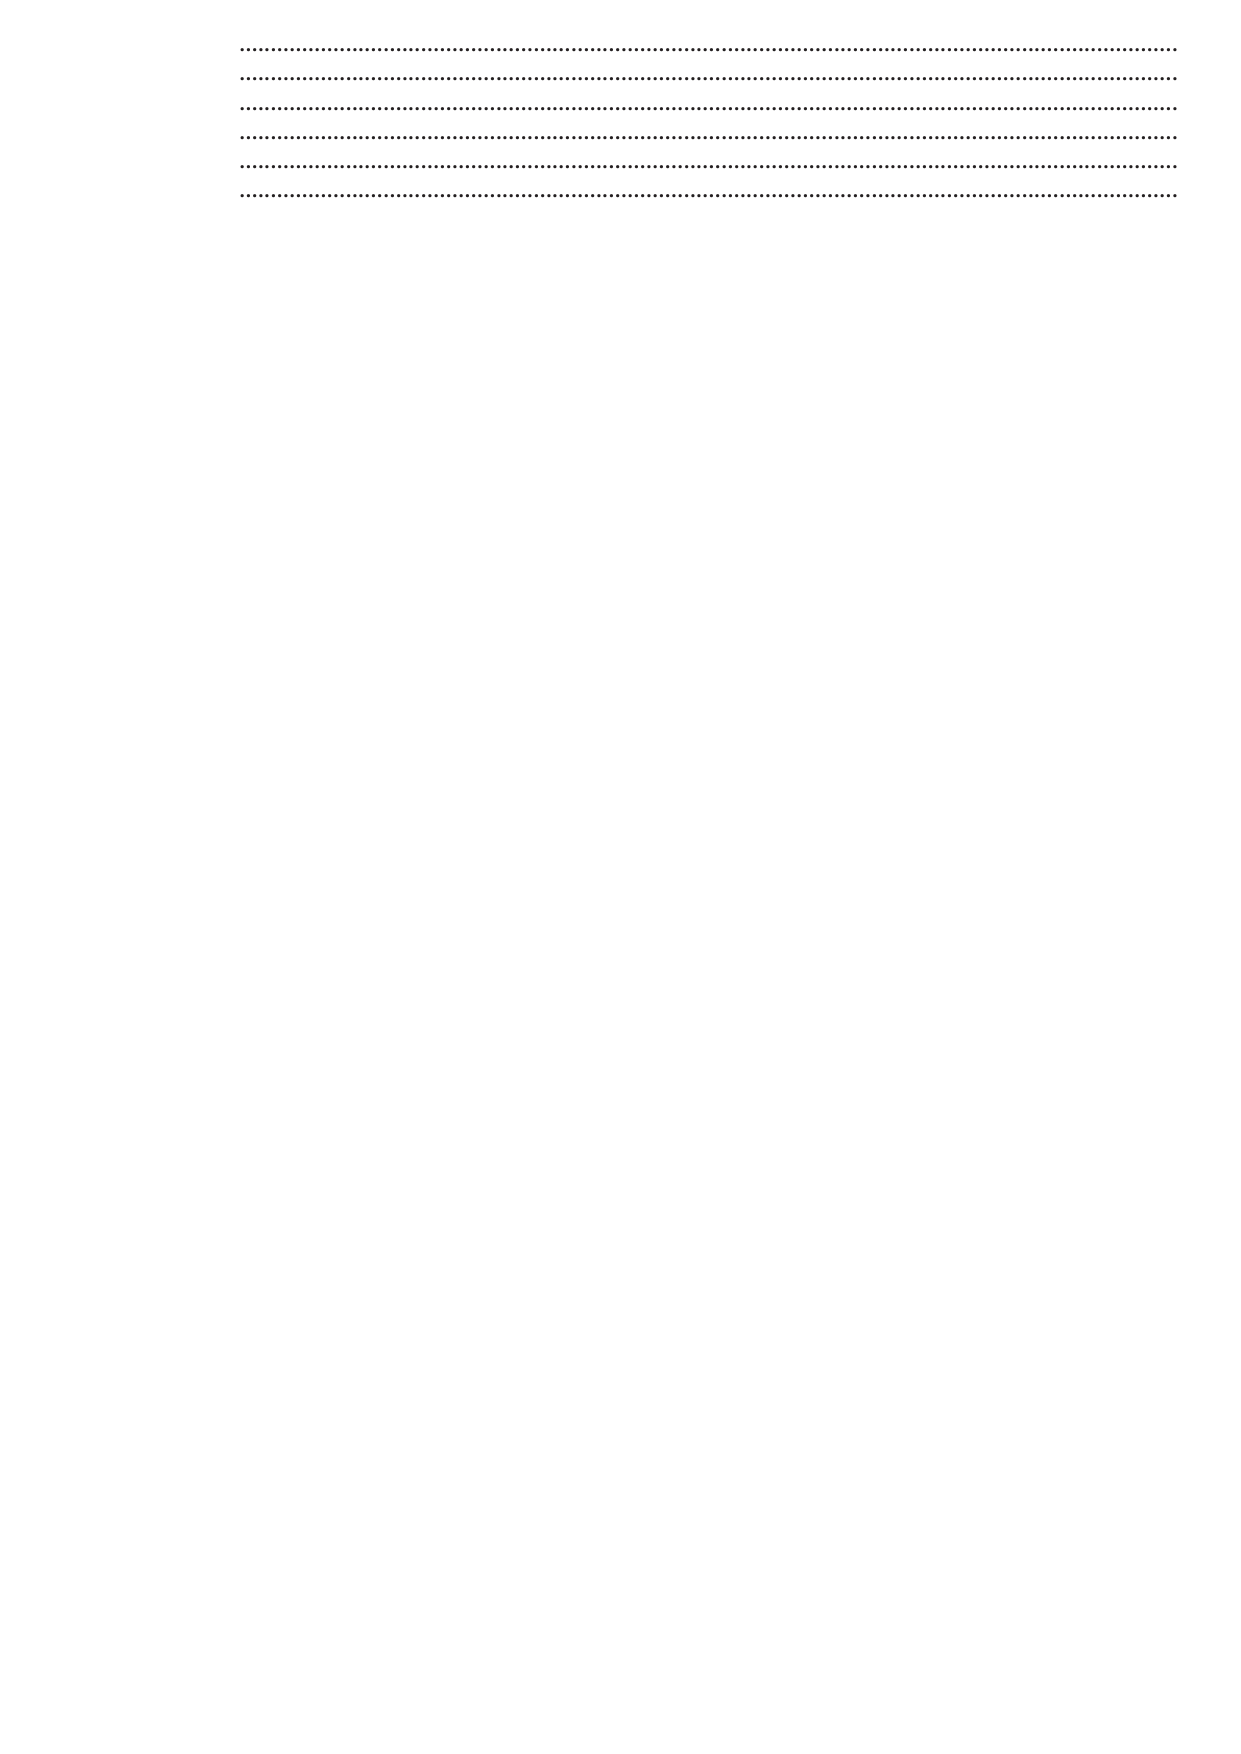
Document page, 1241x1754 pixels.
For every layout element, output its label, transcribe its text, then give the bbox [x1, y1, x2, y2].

text .................................................................................................................................................................................................................................................................................................................................................................................................................................................................................................................................................................................................................................................................................................................................................................................................................................................................................................................................... [239, 31, 1183, 203]
